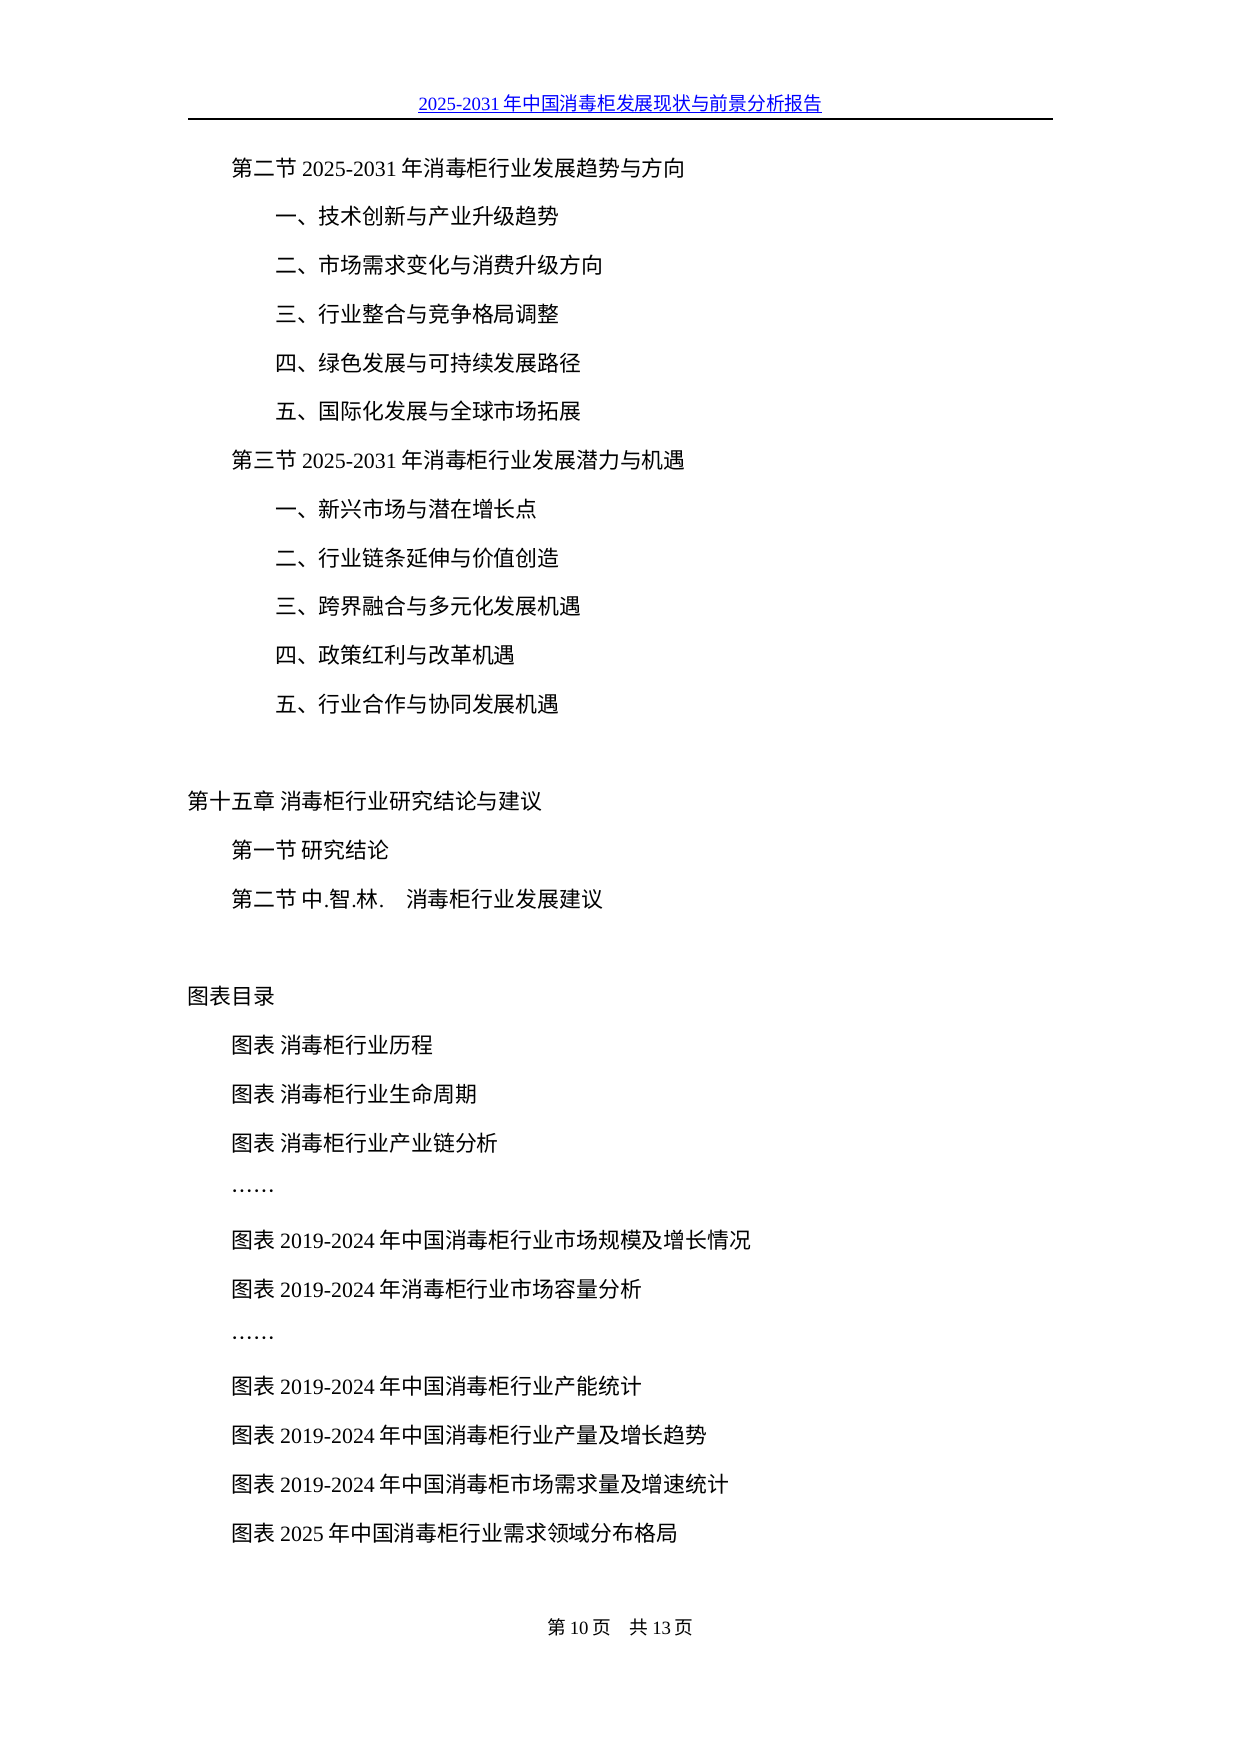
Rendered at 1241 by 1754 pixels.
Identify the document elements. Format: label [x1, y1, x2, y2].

text [187, 150, 1053, 1548]
